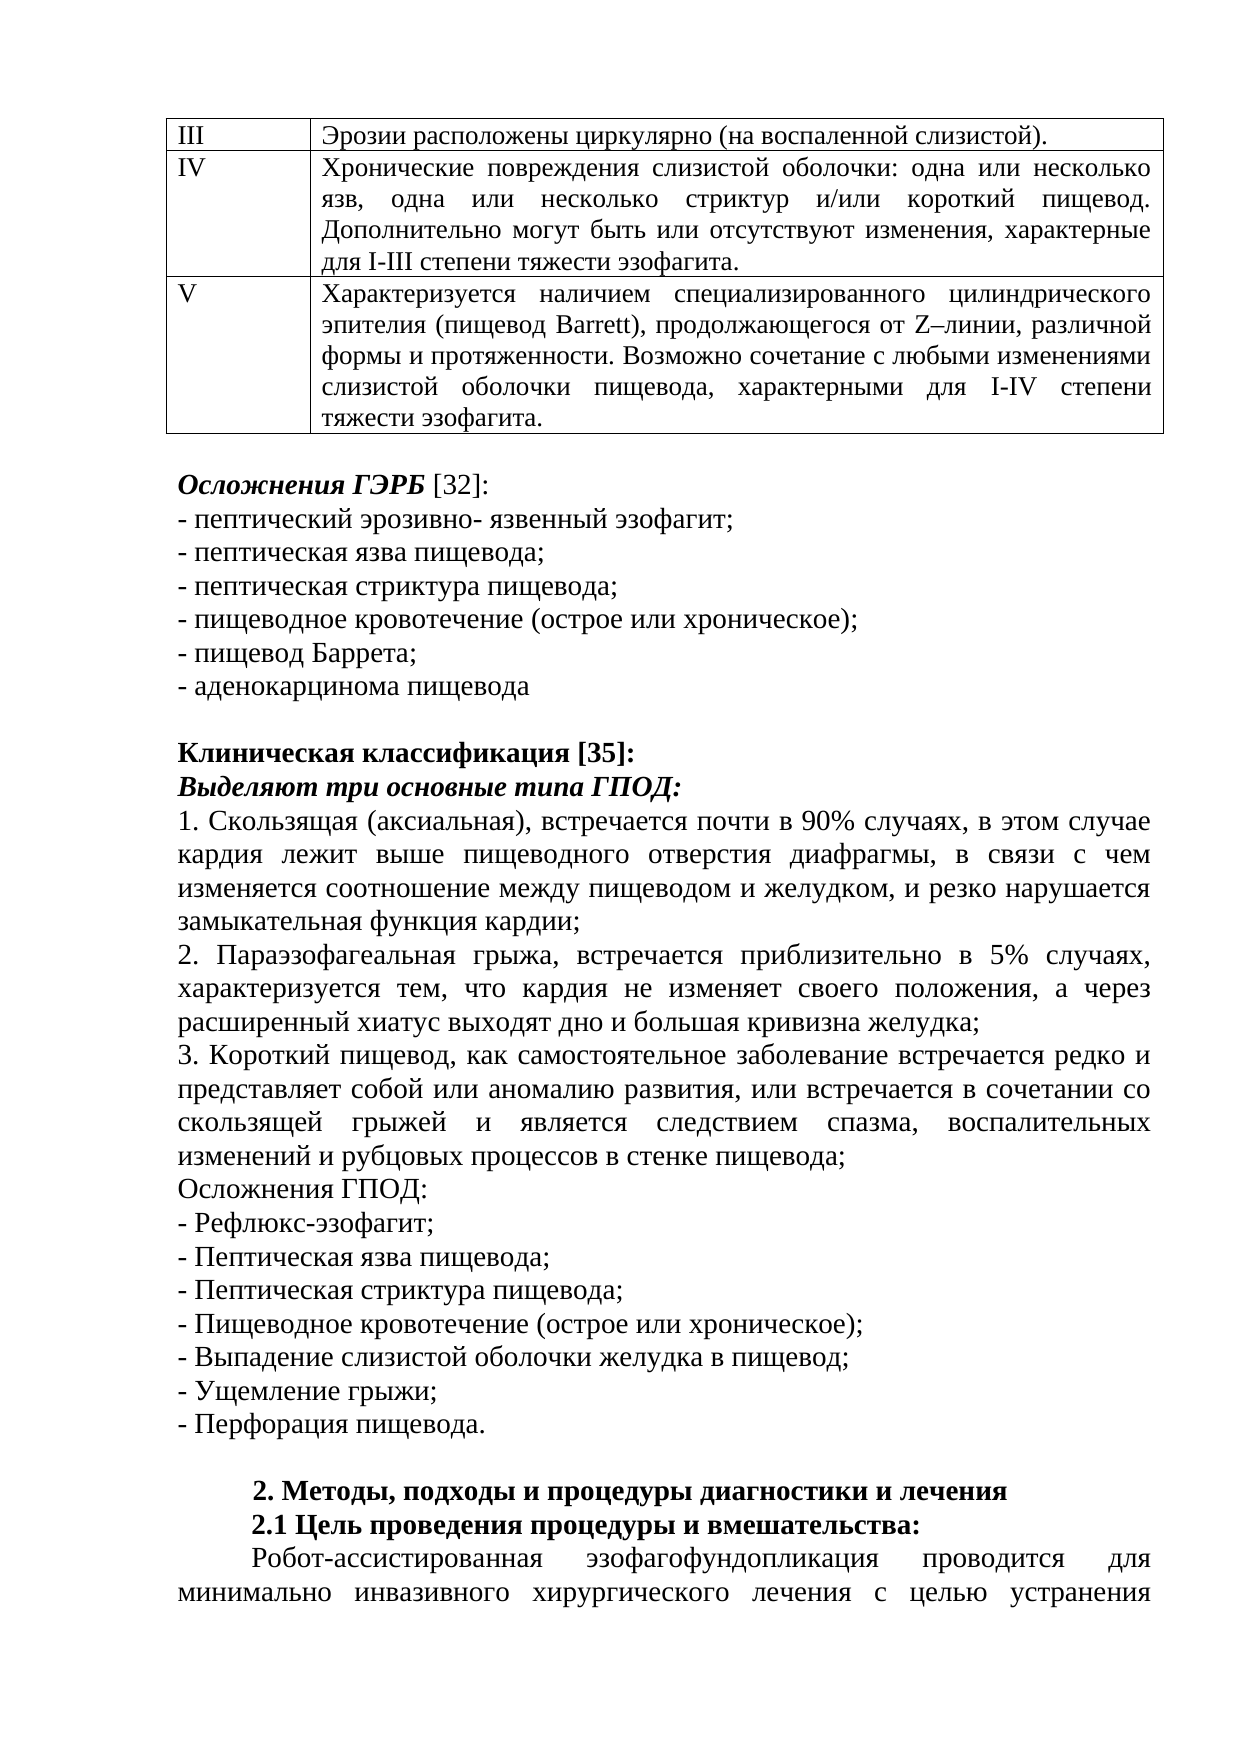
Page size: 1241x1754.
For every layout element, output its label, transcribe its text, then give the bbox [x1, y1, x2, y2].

text 2. Методы, подходы и процедуры диагностики и лечения [177, 1473, 1152, 1507]
table_cell Характеризуется наличием специализированного цилиндрического эпителия (пищевод Barrett), продолжающегося от Z–линии, различной формы и протяженности. Возможно сочетание с любыми изменениями слизистой оболочки пищевода, характерными для I-IV степени тяжести эзофагита. [311, 277, 1163, 433]
text Осложнения ГПОД: [177, 1172, 1152, 1205]
text - пептическая язва пищевода; [177, 534, 1152, 568]
text - пептическая стриктура пищевода; [177, 568, 1152, 601]
text Осложнения ГЭРБ [32]: [177, 467, 1152, 501]
table_cell Хронические повреждения слизистой оболочки: одна или несколько язв, одна или несколько стриктур и/или короткий пищевод. Дополнительно могут быть или отсутствуют изменения, характерные для I-III степени тяжести эзофагита. [311, 151, 1163, 276]
table_cell Эрозии расположены циркулярно (на воспаленной слизистой). [311, 119, 1163, 150]
text - Рефлюкс-эзофагит; [177, 1205, 1152, 1239]
text - Ущемление грыжи; [177, 1373, 1152, 1406]
table_cell V [167, 277, 310, 433]
text 3. Короткий пищевод, как самостоятельное заболевание встречается редко и представляет собой или аномалию развития, или встречается в сочетании со скользящей грыжей и является следствием спазма, воспалительных изменений и рубцовых процессов в стенке пищевода; [177, 1037, 1152, 1172]
text - Пептическая язва пищевода; [177, 1239, 1152, 1272]
table_cell IV [167, 151, 310, 276]
text Выделяют три основные типа ГПОД: [177, 769, 1152, 803]
text - Пептическая стриктура пищевода; [177, 1272, 1152, 1306]
text Клиническая классификация [35]: [177, 736, 1152, 769]
text 2. Параэзофагеальная грыжа, встречается приблизительно в 5% случаях, характеризуется тем, что кардия не изменяет своего положения, а через расширенный хиатус выходят дно и большая кривизна желудка; [177, 937, 1152, 1037]
table_cell III [167, 119, 310, 150]
text - пищевод Баррета; [177, 635, 1152, 668]
text - пищеводное кровотечение (острое или хроническое); [177, 601, 1152, 635]
text - аденокарцинома пищевода [177, 668, 1152, 702]
text - Перфорация пищевода. [177, 1406, 1152, 1440]
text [177, 1541, 1152, 1608]
text - пептический эрозивно- язвенный эзофагит; [177, 501, 1152, 534]
text 2.1 Цель проведения процедуры и вмешательства: [177, 1507, 1152, 1541]
text 1. Скользящая (аксиальная), встречается почти в 90% случаях, в этом случае кардия лежит выше пищеводного отверстия диафрагмы, в связи с чем изменяется соотношение между пищеводом и желудком, и резко нарушается замыкательная функция кардии; [177, 803, 1152, 937]
text - Выпадение слизистой оболочки желудка в пищевод; [177, 1339, 1152, 1373]
text - Пищеводное кровотечение (острое или хроническое); [177, 1306, 1152, 1339]
